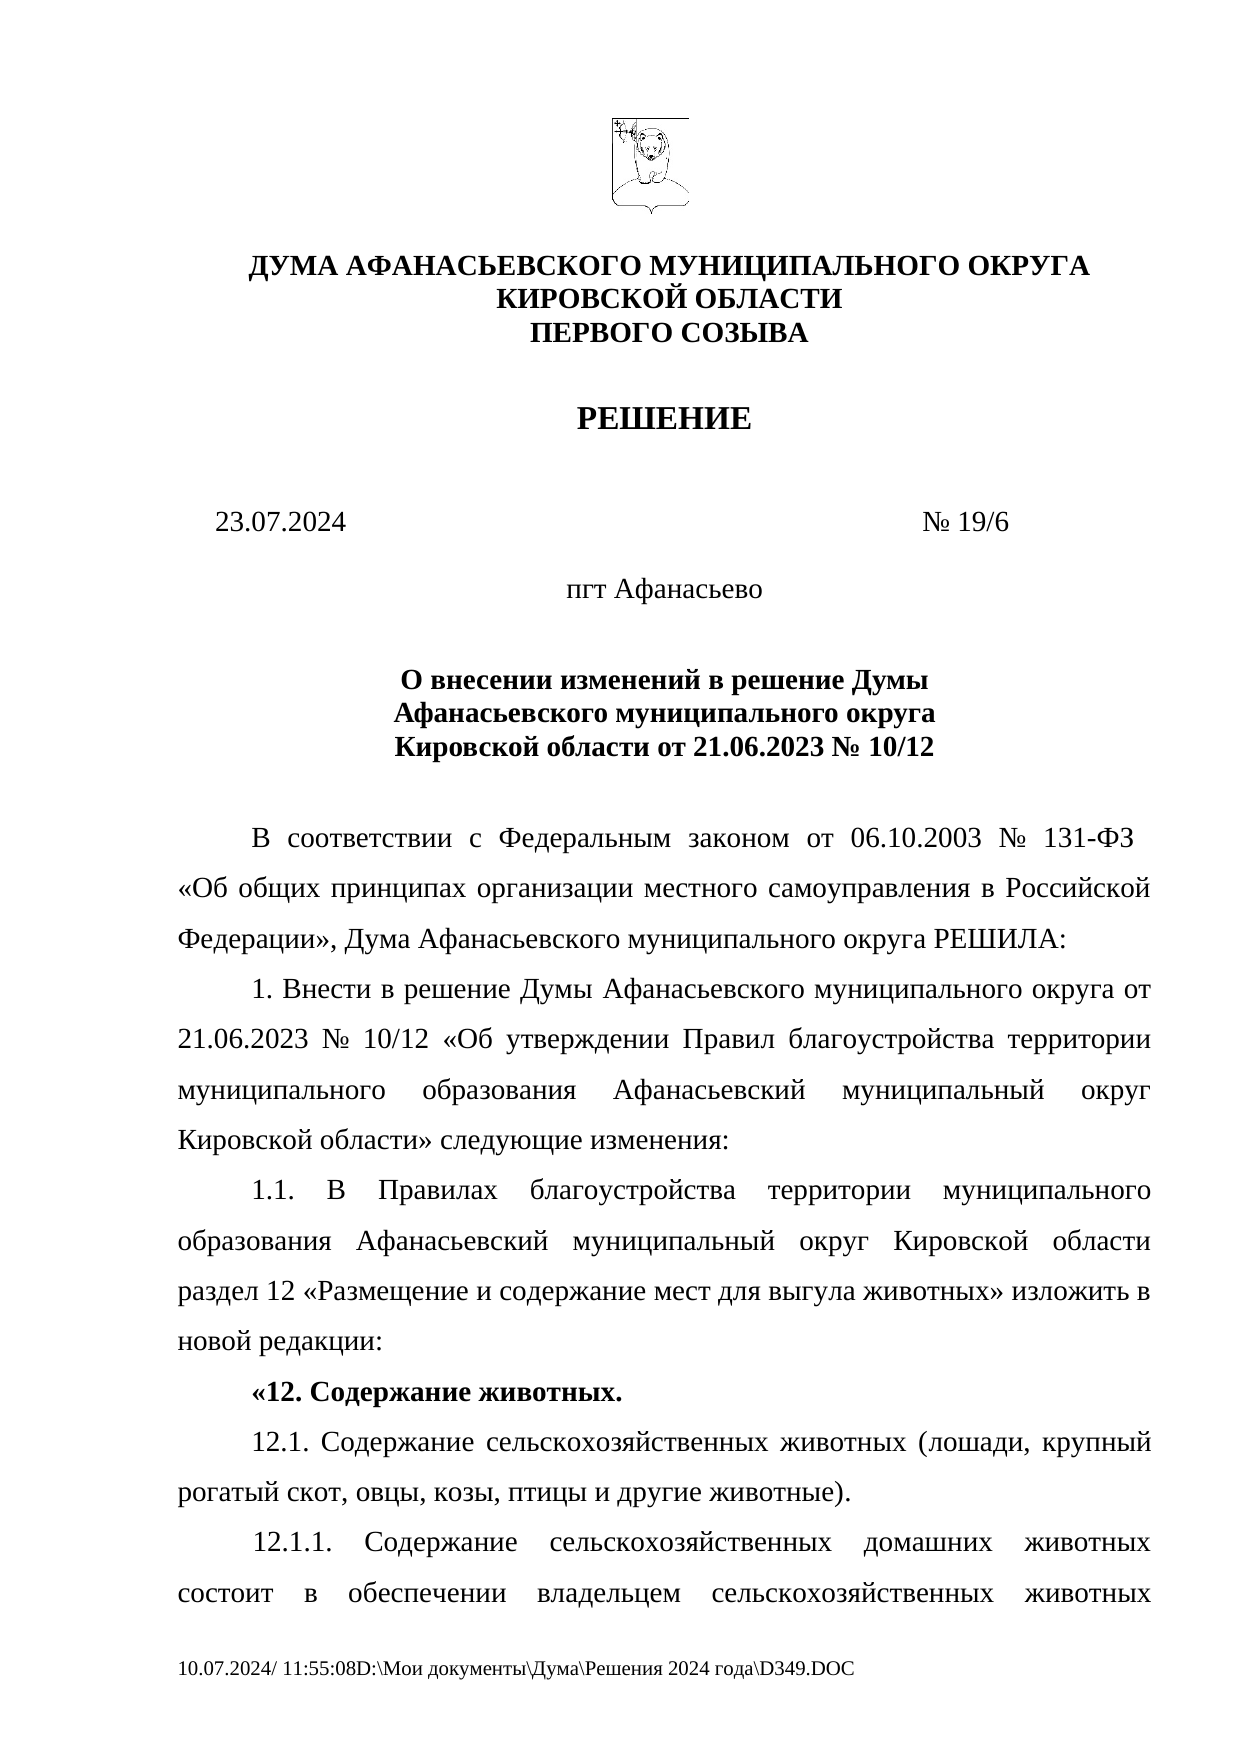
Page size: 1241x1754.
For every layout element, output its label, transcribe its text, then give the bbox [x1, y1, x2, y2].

text 1. Внести в решение Думы Афанасьевского муниципального округа от 21.06.2023 № 10/12 «Об утверждении Правил благоустройства территории муниципального образования Афанасьевский муниципальный округ Кировской области» следующие изменения: [177, 971, 1152, 1156]
text РЕШЕНИЕ [177, 398, 1152, 437]
text пгт Афанасьево [177, 571, 1152, 604]
text 12.1. Содержание сельскохозяйственных животных (лошади, крупный рогатый скот, овцы, козы, птицы и другие животные). [177, 1424, 1152, 1508]
text В соответствии с Федеральным законом от 06.10.2003 № 131-ФЗ «Об общих принципах организации местного самоуправления в Российской Федерации», Дума Афанасьевского муниципального округа РЕШИЛА: [177, 820, 1152, 954]
table_header О внесении изменений в решение Думы Афанасьевского муниципального округа Кировской области от 21.06.2023 № 10/12 [349, 662, 979, 763]
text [177, 1524, 1152, 1608]
text 23.07.2024 № 19/6 [215, 504, 1152, 537]
text ДУМА АФАНАСЬЕВСКОГО МУНИЦИПАЛЬНОГО ОКРУГА КИРОВСКОЙ ОБЛАСТИ [215, 248, 1124, 315]
text ПЕРВОГО СОЗЫВА [215, 315, 1124, 348]
text 1.1. В Правилах благоустройства территории муниципального образования Афанасьевский муниципальный округ Кировской области раздел 12 «Размещение и содержание мест для выгула животных» изложить в новой редакции: [177, 1172, 1152, 1357]
text «12. Содержание животных. [177, 1374, 1152, 1407]
picture [612, 118, 689, 214]
